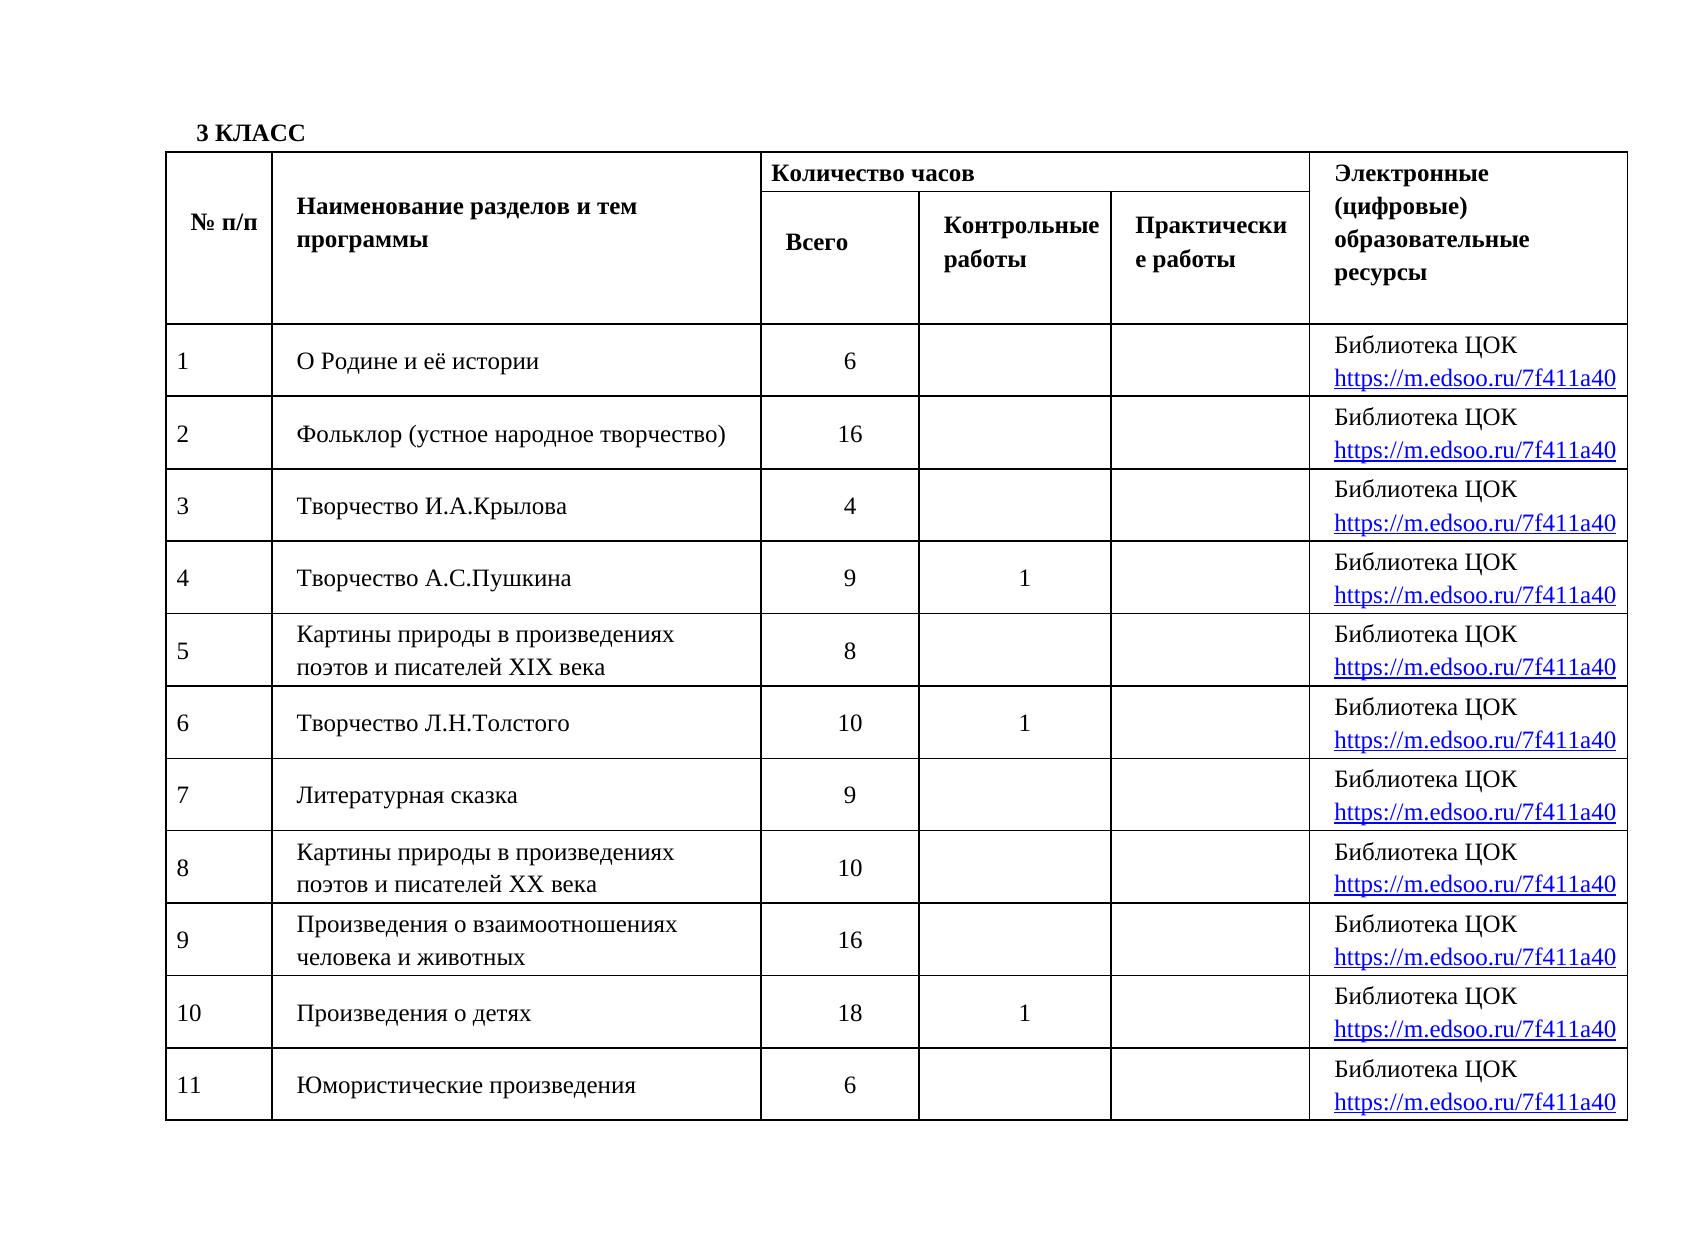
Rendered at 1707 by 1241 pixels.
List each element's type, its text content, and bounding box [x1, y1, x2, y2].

table_cell [920, 759, 1110, 830]
table_cell О Родине и её истории [273, 325, 760, 395]
table_cell [1112, 687, 1309, 757]
table_cell Творчество Л.Н.Толстого [273, 687, 760, 757]
table_cell Библиотека ЦОК https://m.edsoo.ru/7f411a40 [1310, 542, 1627, 613]
table_cell 5 [167, 614, 271, 685]
table_cell [920, 831, 1110, 902]
table_cell 11 [167, 1049, 271, 1119]
table_cell 1 [920, 542, 1110, 613]
table_cell [1112, 831, 1309, 902]
table_header № п/п [167, 153, 271, 323]
table_cell [920, 614, 1110, 685]
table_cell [1310, 904, 1627, 974]
table_cell 4 [167, 542, 271, 613]
table_cell Контрольные работы [920, 192, 1110, 323]
table_cell 10 [167, 976, 271, 1047]
text 3 КЛАСС [190, 118, 1618, 147]
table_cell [1310, 976, 1627, 1047]
table_cell 3 [167, 470, 271, 540]
table_cell Литературная сказка [273, 759, 760, 830]
table_cell Библиотека ЦОК https://m.edsoo.ru/7f411a40 [1310, 687, 1627, 757]
table_cell [1112, 614, 1309, 685]
table_cell 8 [762, 614, 918, 685]
table_cell Библиотека ЦОК https://m.edsoo.ru/7f411a40 [1310, 614, 1627, 685]
table_cell Творчество А.С.Пушкина [273, 542, 760, 613]
table_cell 6 [762, 325, 918, 395]
table_cell 1 [920, 976, 1110, 1047]
table_cell Произведения о детях [273, 976, 760, 1047]
table_cell Библиотека ЦОК https://m.edsoo.ru/7f411a40 [1310, 831, 1627, 902]
table_header Наименование разделов и тем программы [273, 153, 760, 323]
table_cell [1112, 542, 1309, 613]
table_cell Произведения о взаимоотношениях человека и животных [273, 904, 760, 974]
table_cell Фольклор (устное народное творчество) [273, 397, 760, 468]
table_cell Всего [762, 192, 918, 323]
table_cell Библиотека ЦОК https://m.edsoo.ru/7f411a40 [1310, 759, 1627, 830]
table_cell [1112, 976, 1309, 1047]
table_cell 1 [167, 325, 271, 395]
table_cell [1112, 759, 1309, 830]
table_cell Картины природы в произведениях поэтов и писателей XX века [273, 831, 760, 902]
table_cell [1112, 397, 1309, 468]
table_cell 9 [762, 542, 918, 613]
table_cell [920, 397, 1110, 468]
table_cell Юмористические произведения [273, 1049, 760, 1119]
table_cell Картины природы в произведениях поэтов и писателей ХIХ века [273, 614, 760, 685]
table_cell [1112, 1049, 1309, 1119]
table_cell 7 [167, 759, 271, 830]
table_cell 18 [762, 976, 918, 1047]
table_cell 10 [762, 831, 918, 902]
table_cell Библиотека ЦОК https://m.edsoo.ru/7f411a40 [1310, 397, 1627, 468]
table_cell [920, 1049, 1110, 1119]
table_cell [1310, 1049, 1627, 1119]
table_cell Библиотека ЦОК https://m.edsoo.ru/7f411a40 [1310, 325, 1627, 395]
table_cell Практические работы [1112, 192, 1309, 323]
table_cell 2 [167, 397, 271, 468]
table_cell 6 [167, 687, 271, 757]
table_cell 8 [167, 831, 271, 902]
table_cell [1112, 325, 1309, 395]
table_header Количество часов [762, 153, 1309, 191]
table_cell 16 [762, 904, 918, 974]
table_cell 10 [762, 687, 918, 757]
table_header Электронные (цифровые) образовательные ресурсы [1310, 153, 1627, 323]
table_cell 6 [762, 1049, 918, 1119]
table_cell 4 [762, 470, 918, 540]
table_cell 1 [920, 687, 1110, 757]
table_cell [920, 470, 1110, 540]
table_cell 16 [762, 397, 918, 468]
table_cell Библиотека ЦОК https://m.edsoo.ru/7f411a40 [1310, 470, 1627, 540]
table_cell [1112, 470, 1309, 540]
table_cell 9 [167, 904, 271, 974]
table_cell 9 [762, 759, 918, 830]
table_cell [920, 904, 1110, 974]
table_cell [920, 325, 1110, 395]
table_cell [1112, 904, 1309, 974]
table_cell Творчество И.А.Крылова [273, 470, 760, 540]
